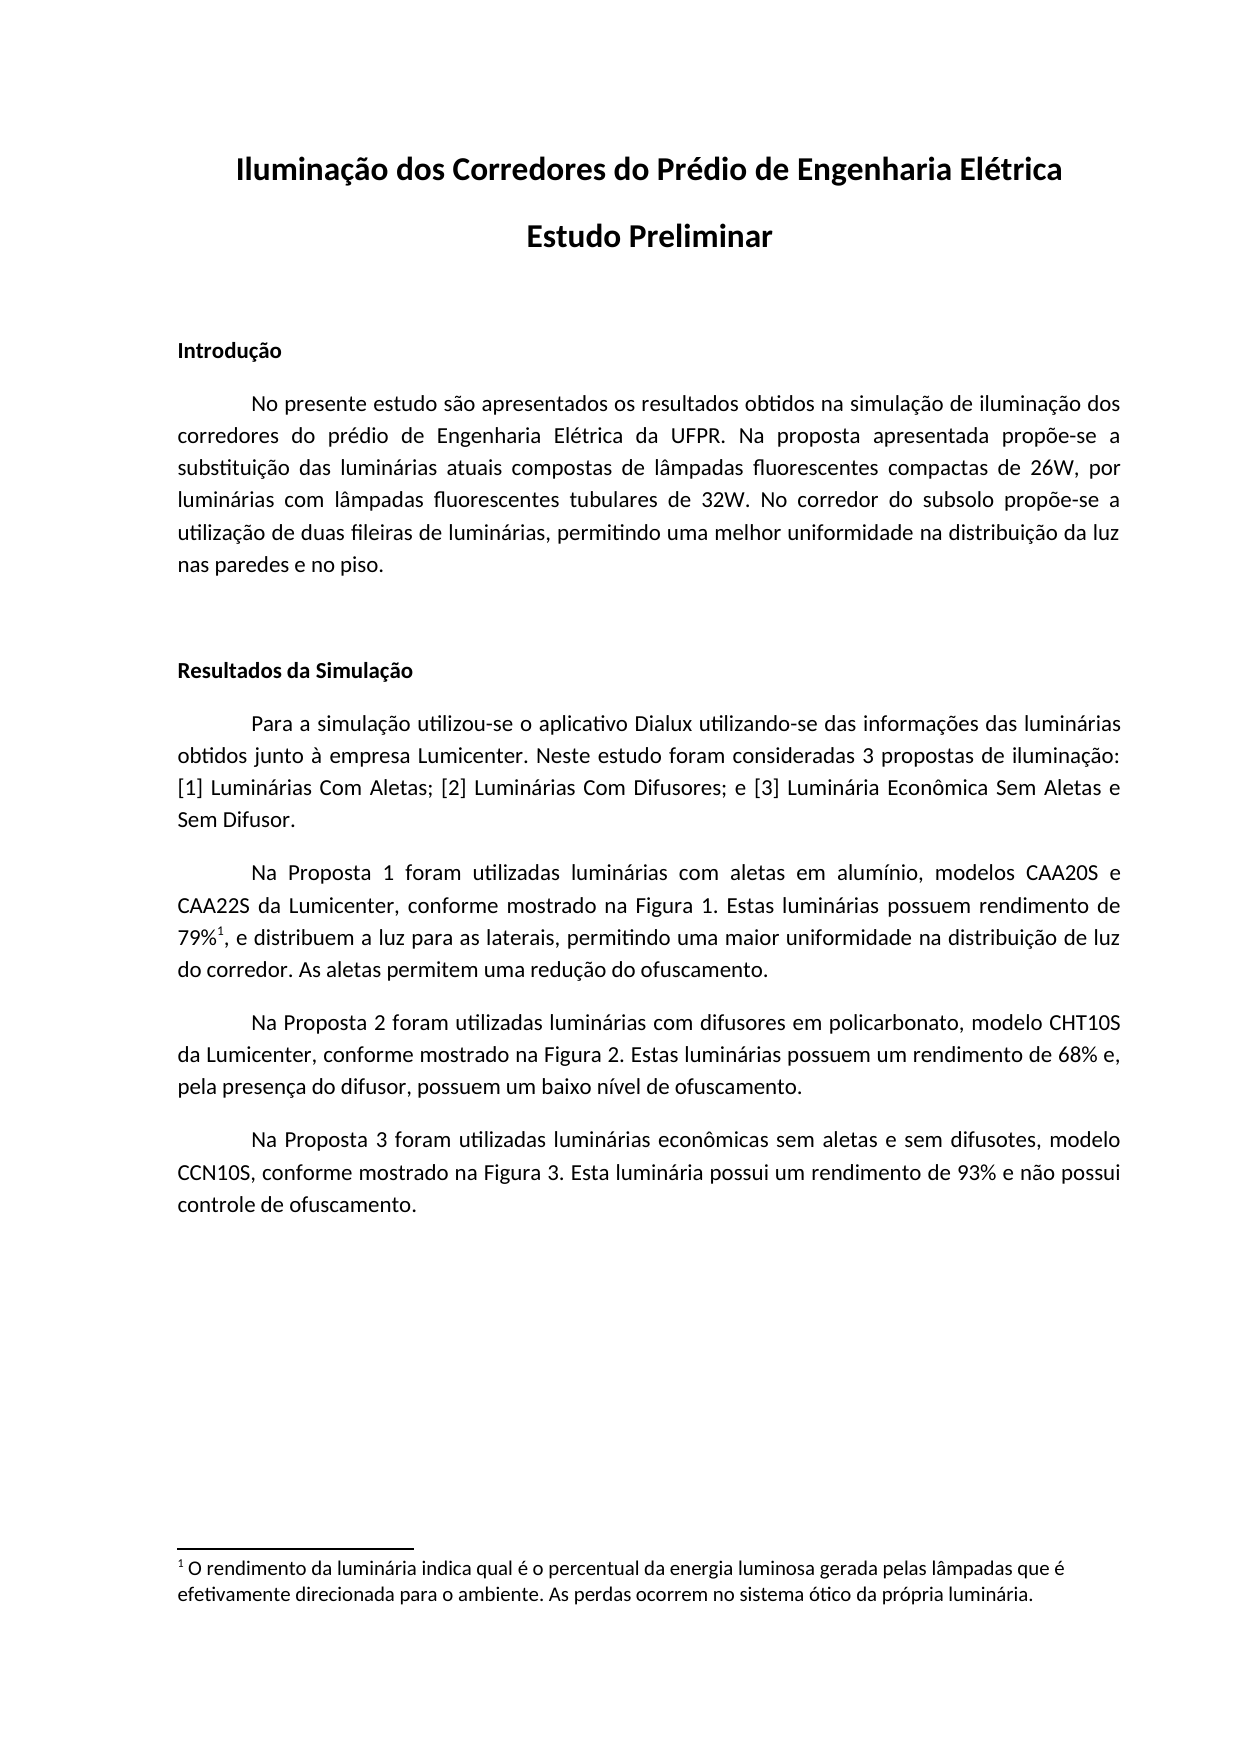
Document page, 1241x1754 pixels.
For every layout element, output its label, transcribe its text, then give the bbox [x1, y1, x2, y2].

text Na Proposta 1 foram utilizadas luminárias com aletas em alumínio, modelos CAA20S e CAA22S da Lumicenter, conforme mostrado na Figura 1. Estas luminárias possuem rendimento de 79%, e distribuem a luz para as laterais, permitindo uma maior uniformidade na distribuição de luz do corredor. As aletas permitem uma redução do ofuscamento. [177, 858, 1122, 983]
text Para a simulação utilizou-se o aplicativo Dialux utilizando-se das informações das luminárias obtidos junto à empresa Lumicenter. Neste estudo foram consideradas 3 propostas de iluminação: [1] Luminárias Com Aletas; [2] Luminárias Com Difusores; e [3] Luminária Econômica Sem Aletas e Sem Difusor. [177, 709, 1122, 833]
text Na Proposta 3 foram utilizadas luminárias econômicas sem aletas e sem difusotes, modelo CCN10S, conforme mostrado na Figura 3. Esta luminária possui um rendimento de 93% e não possui controle de ofuscamento. [177, 1126, 1122, 1218]
text Iluminação dos Corredores do Prédio de Engenharia Elétrica [177, 148, 1122, 188]
text Introdução [177, 336, 1122, 364]
text No presente estudo são apresentados os resultados obtidos na simulação de iluminação dos corredores do prédio de Engenharia Elétrica da UFPR. Na proposta apresentada propõe-se a substituição das luminárias atuais compostas de lâmpadas fluorescentes compactas de 26W, por luminárias com lâmpadas fluorescentes tubulares de 32W. No corredor do subsolo propõe-se a utilização de duas fileiras de luminárias, permitindo uma melhor uniformidade na distribuição da luz nas paredes e no piso. [177, 389, 1122, 578]
text Estudo Preliminar [177, 215, 1122, 256]
text Na Proposta 2 foram utilizadas luminárias com difusores em policarbonato, modelo CHT10S da Lumicenter, conforme mostrado na Figura 2. Estas luminárias possuem um rendimento de 68% e, pela presença do difusor, possuem um baixo nível de ofuscamento. [177, 1008, 1122, 1101]
text Resultados da Simulação [177, 656, 1122, 684]
